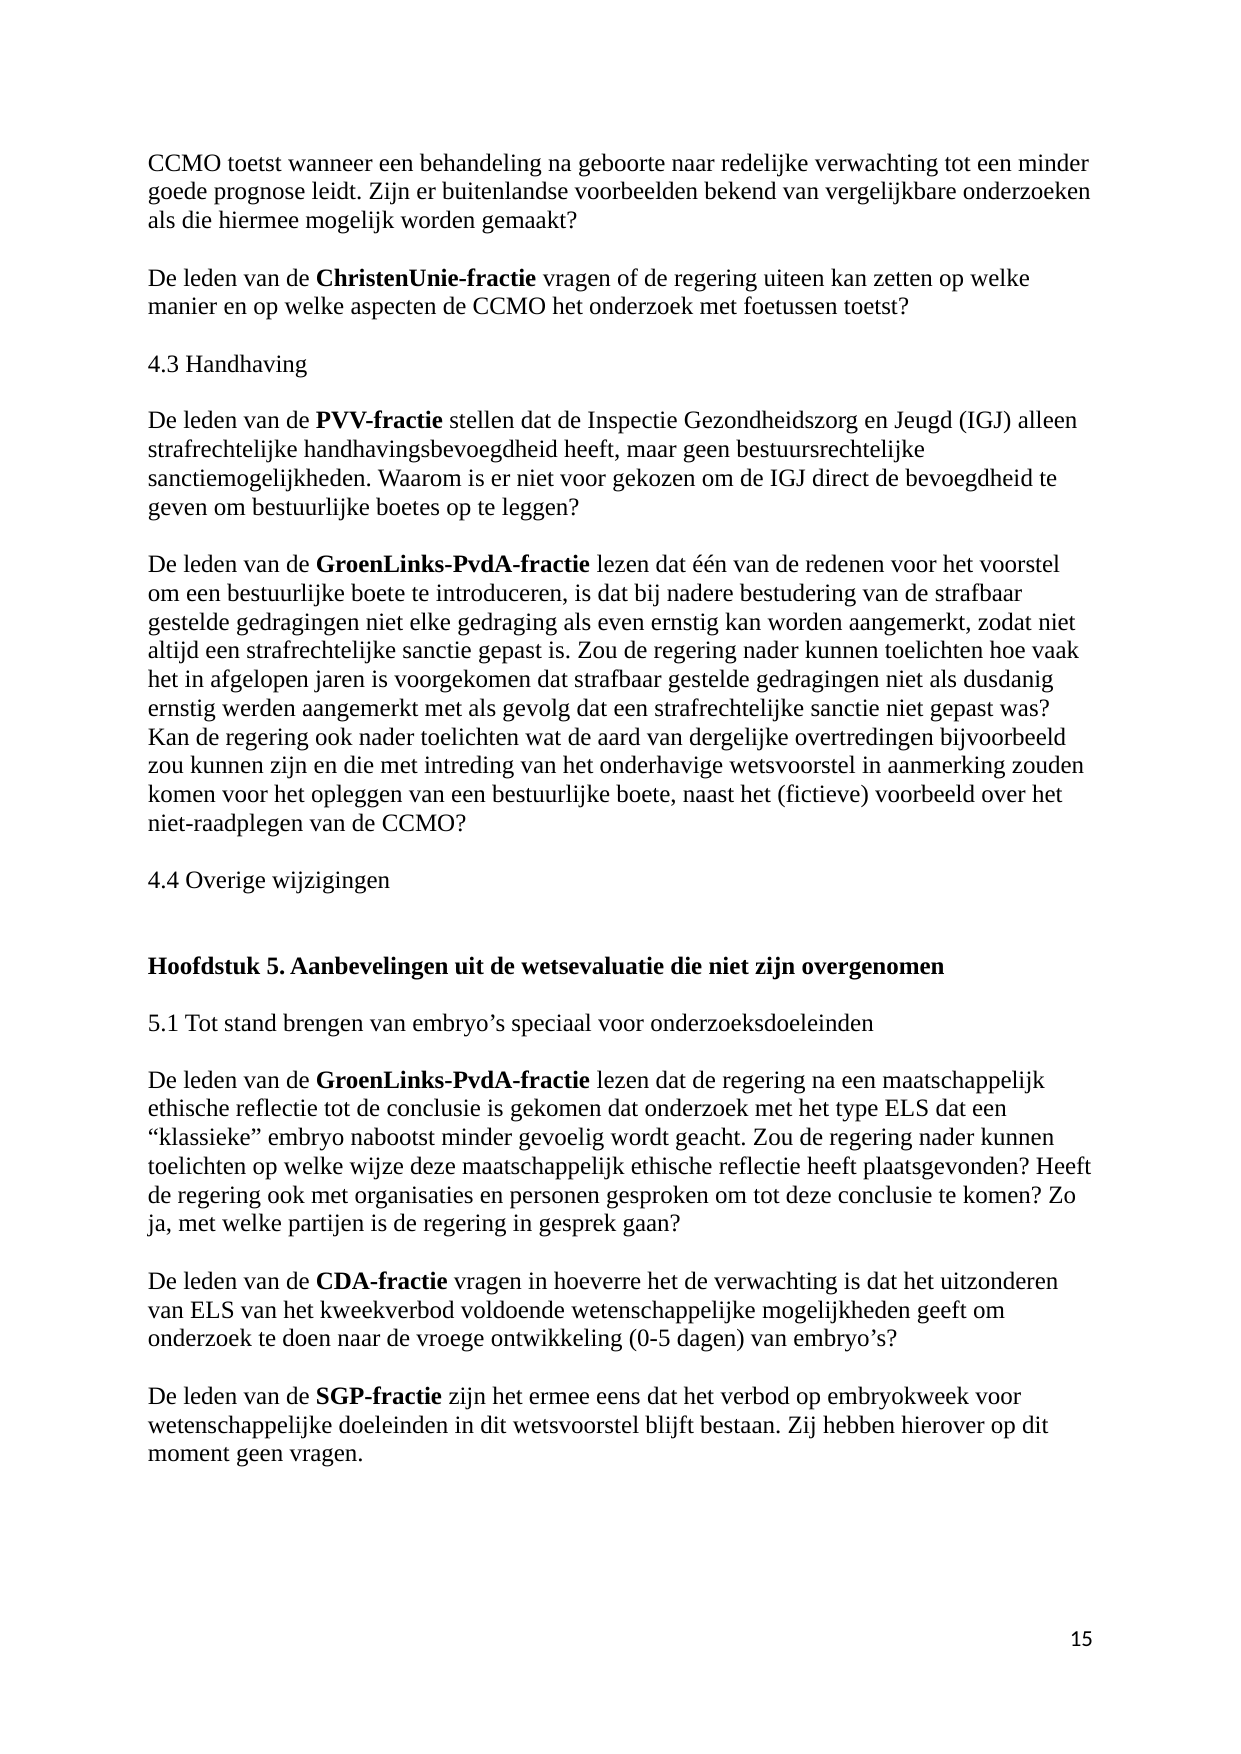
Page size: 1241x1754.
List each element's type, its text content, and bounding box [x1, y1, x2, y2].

text De leden van de PVV-fractie stellen dat de Inspectie Gezondheidszorg en Jeugd (IGJ) alleen strafrechtelijke handhavingsbevoegdheid heeft, maar geen bestuursrechtelijke sanctiemogelijkheden. Waarom is er niet voor gekozen om de IGJ direct de bevoegdheid te geven om bestuurlijke boetes op te leggen? [148, 406, 1093, 521]
text 5.1 Tot stand brengen van embryo’s speciaal voor onderzoeksdoeleinden [148, 1008, 1093, 1065]
text De leden van de SGP-fractie zijn het ermee eens dat het verbod op embryokweek voor wetenschappelijke doeleinden in dit wetsvoorstel blijft bestaan. Zij hebben hierover op dit moment geen vragen. [148, 1381, 1093, 1467]
text 4.4 Overige wijzigingen [148, 865, 1093, 894]
text De leden van de ChristenUnie-fractie vragen of de regering uiteen kan zetten op welke manier en op welke aspecten de CCMO het onderzoek met foetussen toetst? [148, 263, 1093, 320]
text Hoofdstuk 5. Aanbevelingen uit de wetsevaluatie die niet zijn overgenomen [148, 951, 1093, 1008]
text De leden van de GroenLinks-PvdA-fractie lezen dat één van de redenen voor het voorstel om een bestuurlijke boete te introduceren, is dat bij nadere bestudering van de strafbaar gestelde gedragingen niet elke gedraging als even ernstig kan worden aangemerkt, zodat niet altijd een strafrechtelijke sanctie gepast is. Zou de regering nader kunnen toelichten hoe vaak het in afgelopen jaren is voorgekomen dat strafbaar gestelde gedragingen niet als dusdanig ernstig werden aangemerkt met als gevolg dat een strafrechtelijke sanctie niet gepast was? Kan de regering ook nader toelichten wat de aard van dergelijke overtredingen bijvoorbeeld zou kunnen zijn en die met intreding van het onderhavige wetsvoorstel in aanmerking zouden komen voor het opleggen van een bestuurlijke boete, naast het (fictieve) voorbeeld over het niet-raadplegen van de CCMO? [148, 549, 1093, 865]
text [148, 148, 1093, 234]
text De leden van de GroenLinks-PvdA-fractie lezen dat de regering na een maatschappelijk ethische reflectie tot de conclusie is gekomen dat onderzoek met het type ELS dat een “klassieke” embryo nabootst minder gevoelig wordt geacht. Zou de regering nader kunnen toelichten op welke wijze deze maatschappelijk ethische reflectie heeft plaatsgevonden? Heeft de regering ook met organisaties en personen gesproken om tot deze conclusie te komen? Zo ja, met welke partijen is de regering in gesprek gaan? [148, 1065, 1093, 1237]
text 4.3 Handhaving [148, 349, 1093, 406]
text De leden van de CDA-fractie vragen in hoeverre het de verwachting is dat het uitzonderen van ELS van het kweekverbod voldoende wetenschappelijke mogelijkheden geeft om onderzoek te doen naar de vroege ontwikkeling (0-5 dagen) van embryo’s? [148, 1266, 1093, 1352]
